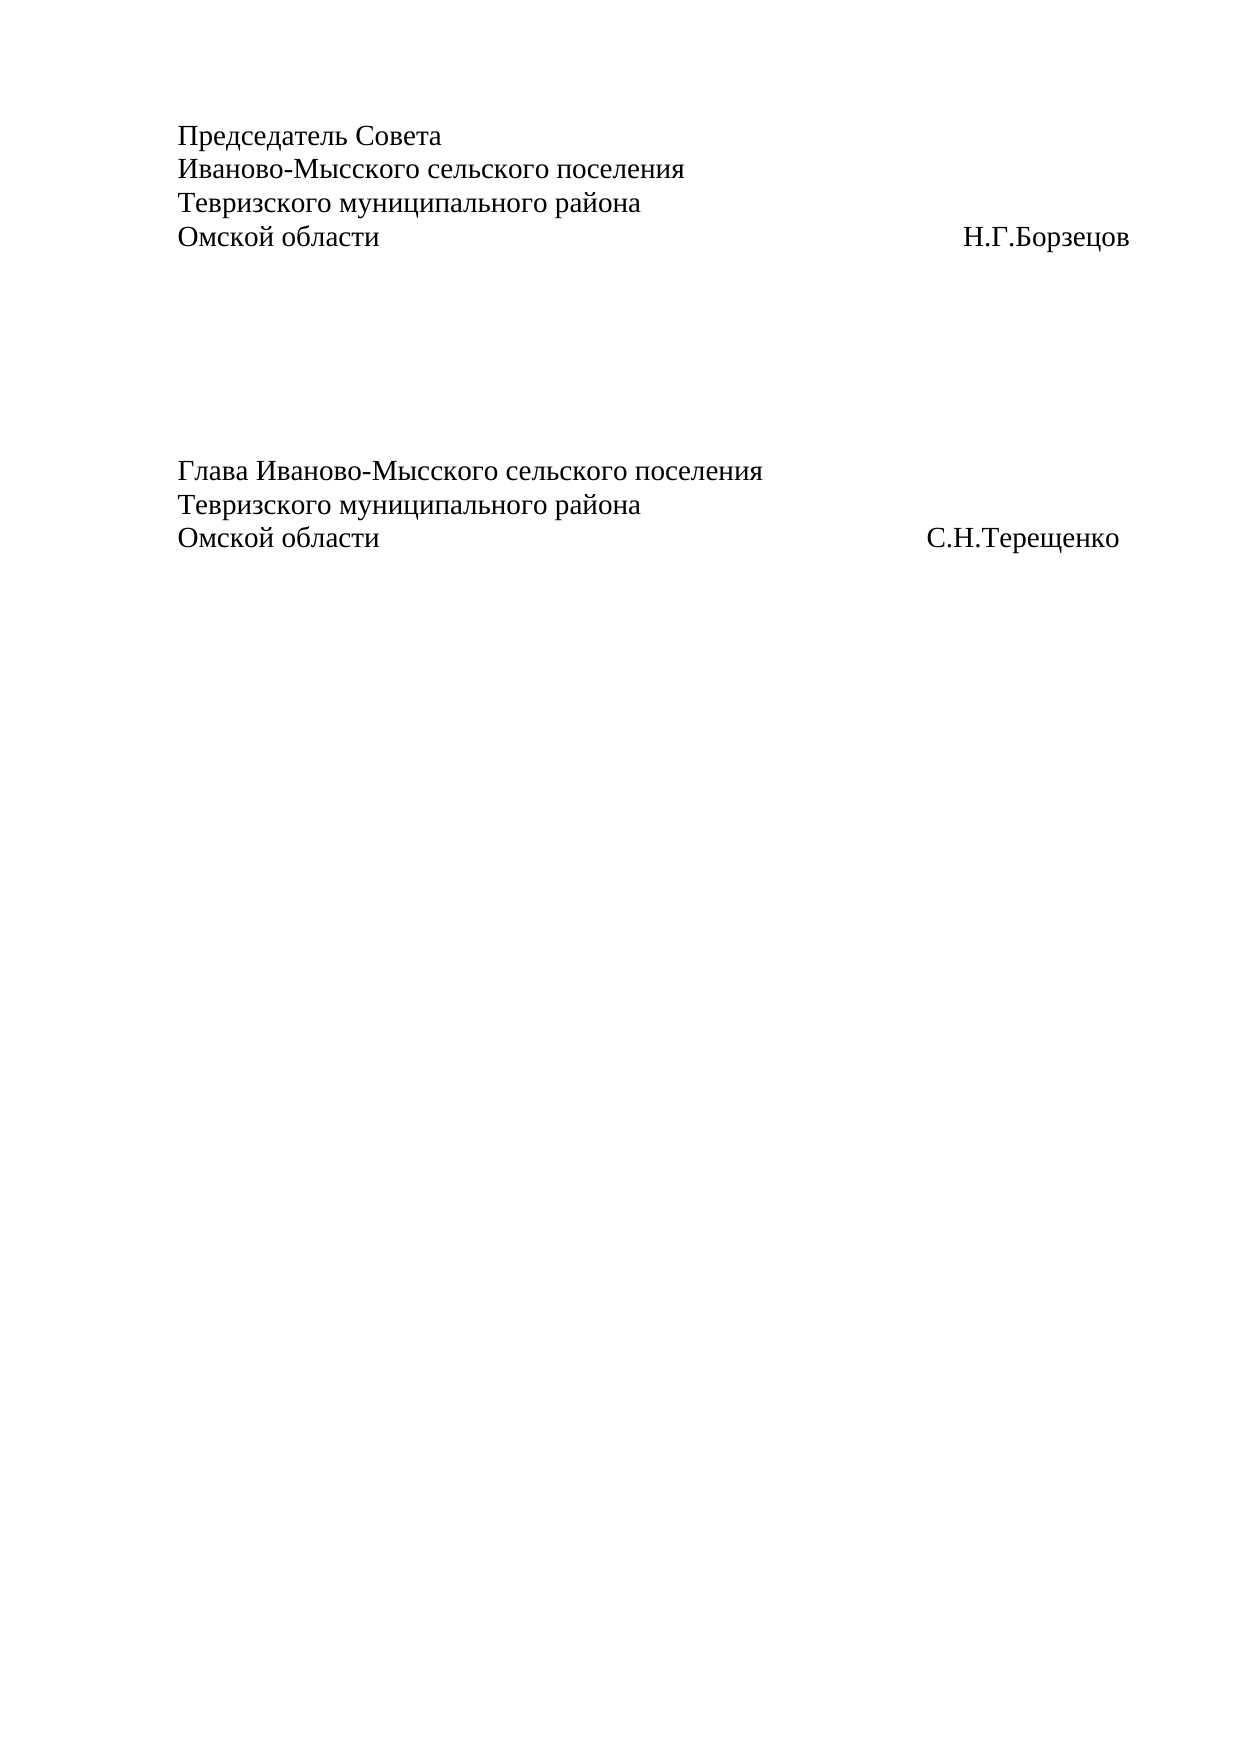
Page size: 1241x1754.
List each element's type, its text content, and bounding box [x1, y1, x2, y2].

text Омской области Н.Г.Борзецов [177, 219, 1152, 252]
text Глава Иваново-Мысского сельского поселения [177, 453, 1152, 487]
text Тевризского муниципального района [177, 487, 1152, 521]
text Омской области С.Н.Терещенко [177, 521, 1152, 554]
text Председатель Совета [177, 118, 1152, 152]
text Тевризского муниципального района [177, 185, 1152, 219]
text Иваново-Мысского сельского поселения [177, 152, 1152, 185]
